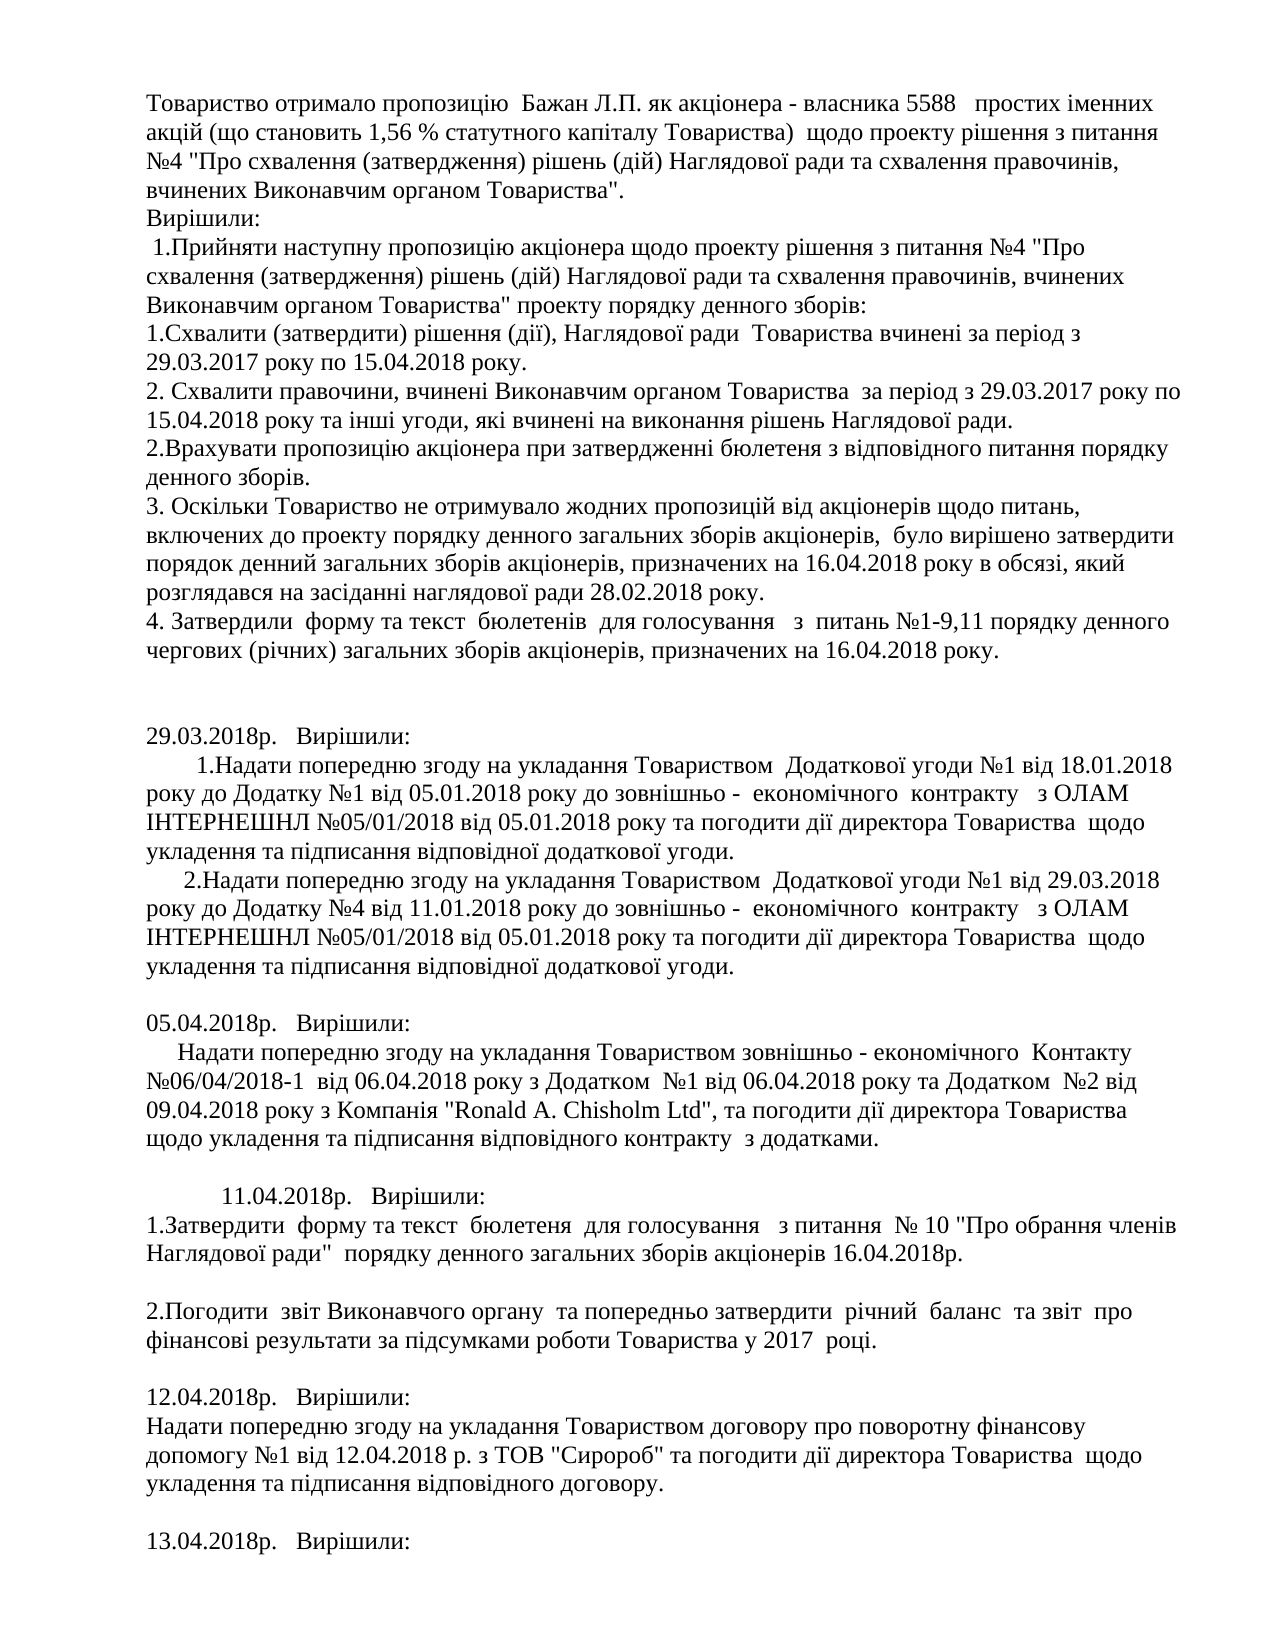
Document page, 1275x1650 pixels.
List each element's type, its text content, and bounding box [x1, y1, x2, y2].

text 13.04.2018р. Вирiшили: [146, 1526, 1186, 1555]
text 29.03.2018р. Вирiшили: [146, 721, 1186, 750]
text 05.04.2018р. Вирiшили: [146, 1008, 1186, 1037]
text 1.Надати попередню згоду на укладання Товариством Додаткової угоди №1 вiд 18.01.2018 року до Додатку №1 вiд 05.01.2018 року до зовнiшньо - економiчного контракту з ОЛАМ IНТЕРНЕШНЛ №05/01/2018 вiд 05.01.2018 року та погодити дiї директора Товариства щодо укладення та пiдписання вiдповiдної додаткової угоди. [146, 750, 1186, 865]
text 2. Схвалити правочини, вчиненi Виконавчим органом Товариства за перiод з 29.03.2017 року по 15.04.2018 року та iншi угоди, якi вчиненi на виконання рiшень Наглядової ради. [146, 376, 1186, 433]
text Надати попередню згоду на укладання Товариством договору про поворотну фiнансову допомогу №1 вiд 12.04.2018 р. з ТОВ "Сиророб" та погодити дiї директора Товариства щодо укладення та пiдписання вiдповiдного договору. [146, 1411, 1186, 1497]
text Надати попередню згоду на укладання Товариством зовнiшньо - економiчного Контакту №06/04/2018-1 вiд 06.04.2018 року з Додатком №1 вiд 06.04.2018 року та Додатком №2 вiд 09.04.2018 року з Компанiя "Ronald A. Chisholm Ltd", та погодити дiї директора Товариства щодо укладення та пiдписання вiдповiдного контракту з додатками. [146, 1037, 1186, 1152]
text 1.Затвердити форму та текст бюлетеня для голосування з питання № 10 "Про обрання членiв Наглядової ради" порядку денного загальних зборiв акцiонерiв 16.04.2018р. [146, 1210, 1186, 1296]
text 1.Схвалити (затвердити) рiшення (дiї), Наглядової ради Товариства вчиненi за перiод з 29.03.2017 року по 15.04.2018 року. [146, 318, 1186, 376]
text 11.04.2018р. Вирiшили: [146, 1181, 1186, 1210]
text Вирiшили: [146, 203, 1186, 232]
text 2.Погодити звiт Виконавчого органу та попередньо затвердити рiчний баланс та звiт про фiнансовi результати за пiдсумками роботи Товариства у 2017 poцi. [146, 1296, 1186, 1353]
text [146, 88, 1186, 203]
text 3. Оскiльки Товариство не отримувало жодних пропозицiй вiд акцiонерiв щодо питань, включених до проекту порядку денного загальних зборiв акцiонерiв, було вирiшено затвердити порядок денний загальних зборiв акцiонерiв, призначених на 16.04.2018 року в обсязi, який розглядався на засiданнi наглядової ради 28.02.2018 року. [146, 491, 1186, 606]
text 12.04.2018р. Вирiшили: [146, 1382, 1186, 1411]
text 4. Затвердили форму та текст бюлетенiв для голосування з питань №1-9,11 порядку денного чергових (рiчних) загальних зборiв акцiонерiв, призначених на 16.04.2018 року. [146, 606, 1186, 663]
text 2.Врахувати пропозицiю акцiонера при затвердженнi бюлетеня з вiдповiдного питання порядку денного зборiв. [146, 433, 1186, 491]
text 2.Надати попередню згоду на укладання Товариством Додаткової угоди №1 вiд 29.03.2018 року до Додатку №4 вiд 11.01.2018 року до зовнiшньо - економiчного контракту з ОЛАМ IНТЕРНЕШНЛ №05/01/2018 вiд 05.01.2018 року та погодити дiї директора Товариства щодо укладення та пiдписання вiдповiдної додаткової угоди. [146, 865, 1186, 980]
text 1.Прийняти наступну пропозицiю акцiонера щодо проекту рiшення з питання №4 "Про схвалення (затвердження) рiшень (дiй) Наглядової ради та схвалення правочинiв, вчинених Виконавчим органом Товариства" проекту порядку денного зборiв: [146, 232, 1186, 318]
